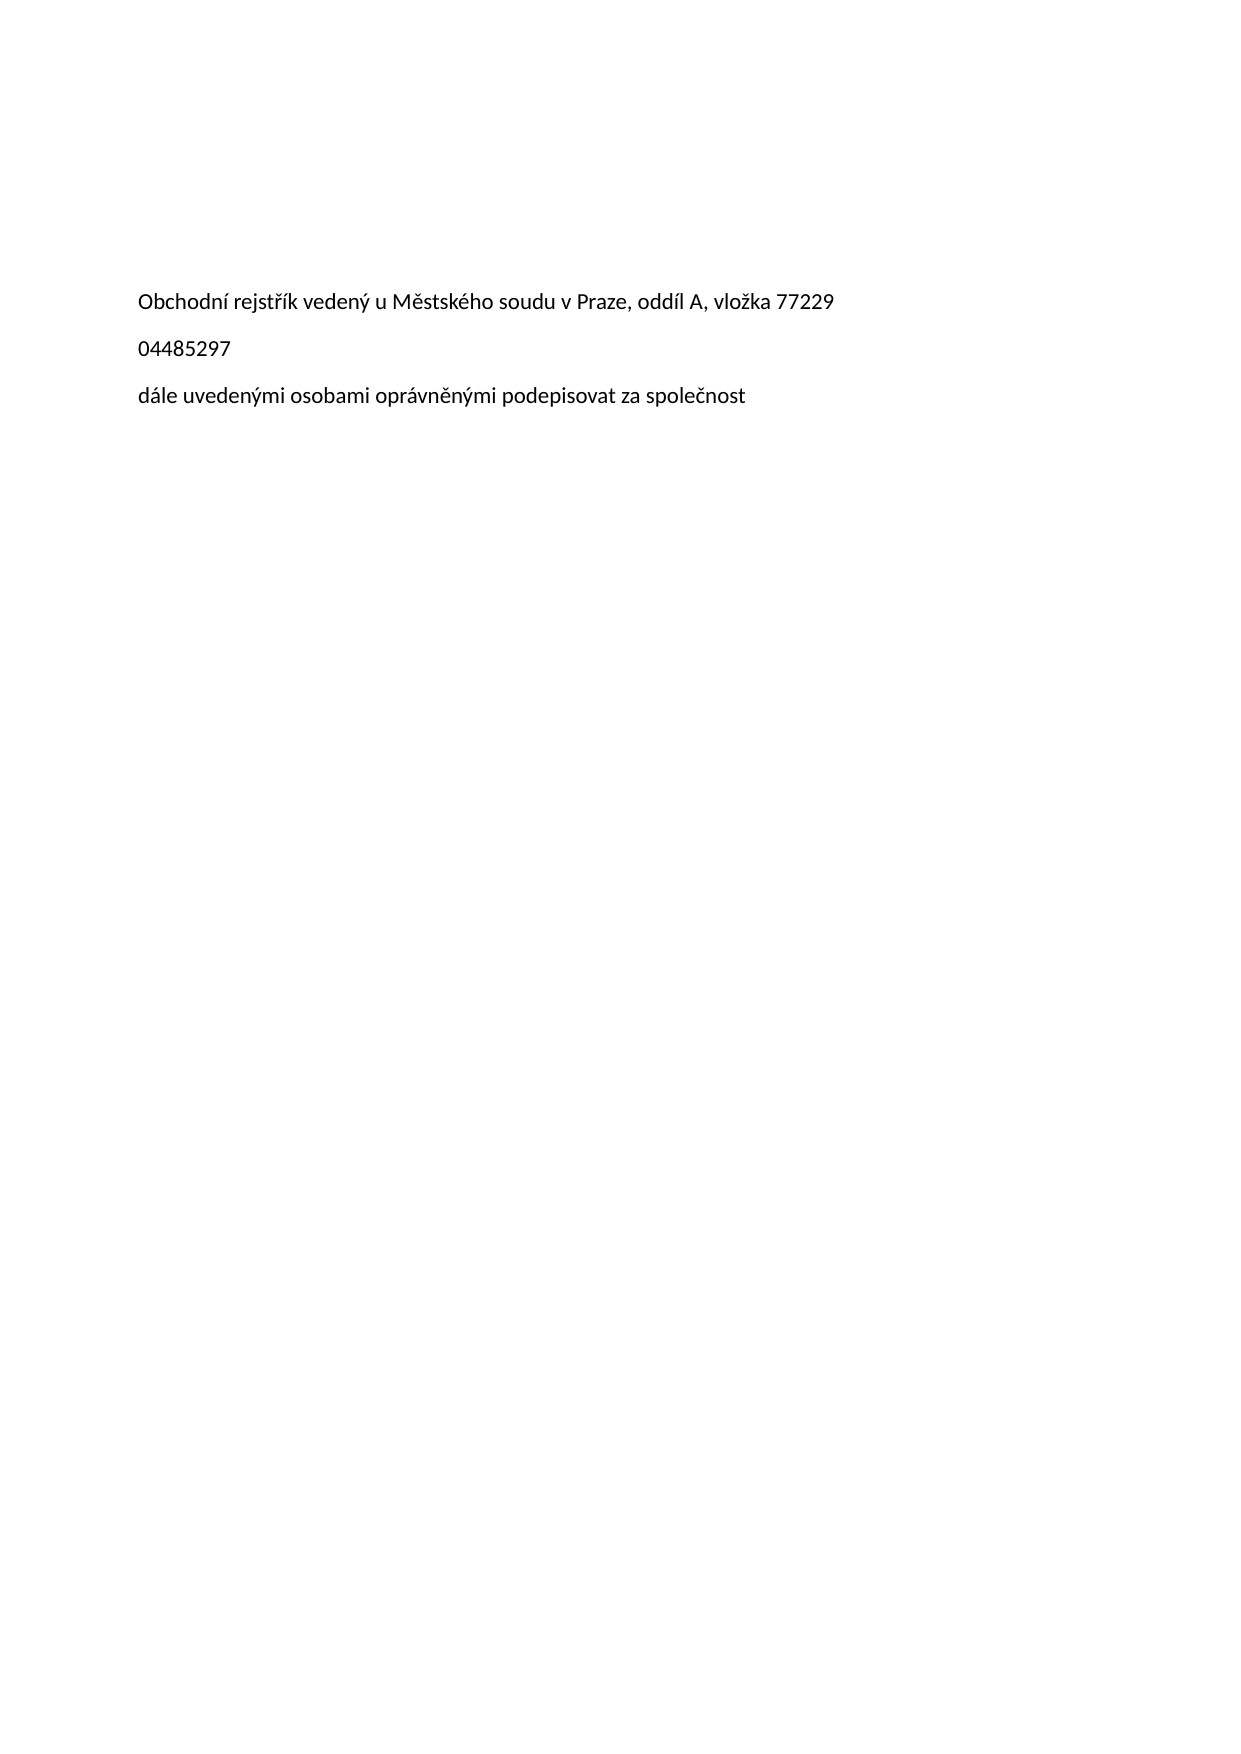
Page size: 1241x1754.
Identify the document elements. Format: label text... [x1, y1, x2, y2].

text 04485297 [138, 334, 1116, 362]
text dále uvedenými osobami oprávněnými podepisovat za společnost [138, 381, 1116, 409]
text Obchodní rejstřík vedený u Městského soudu v Praze, oddíl A, vložka 77229 [138, 287, 1116, 315]
